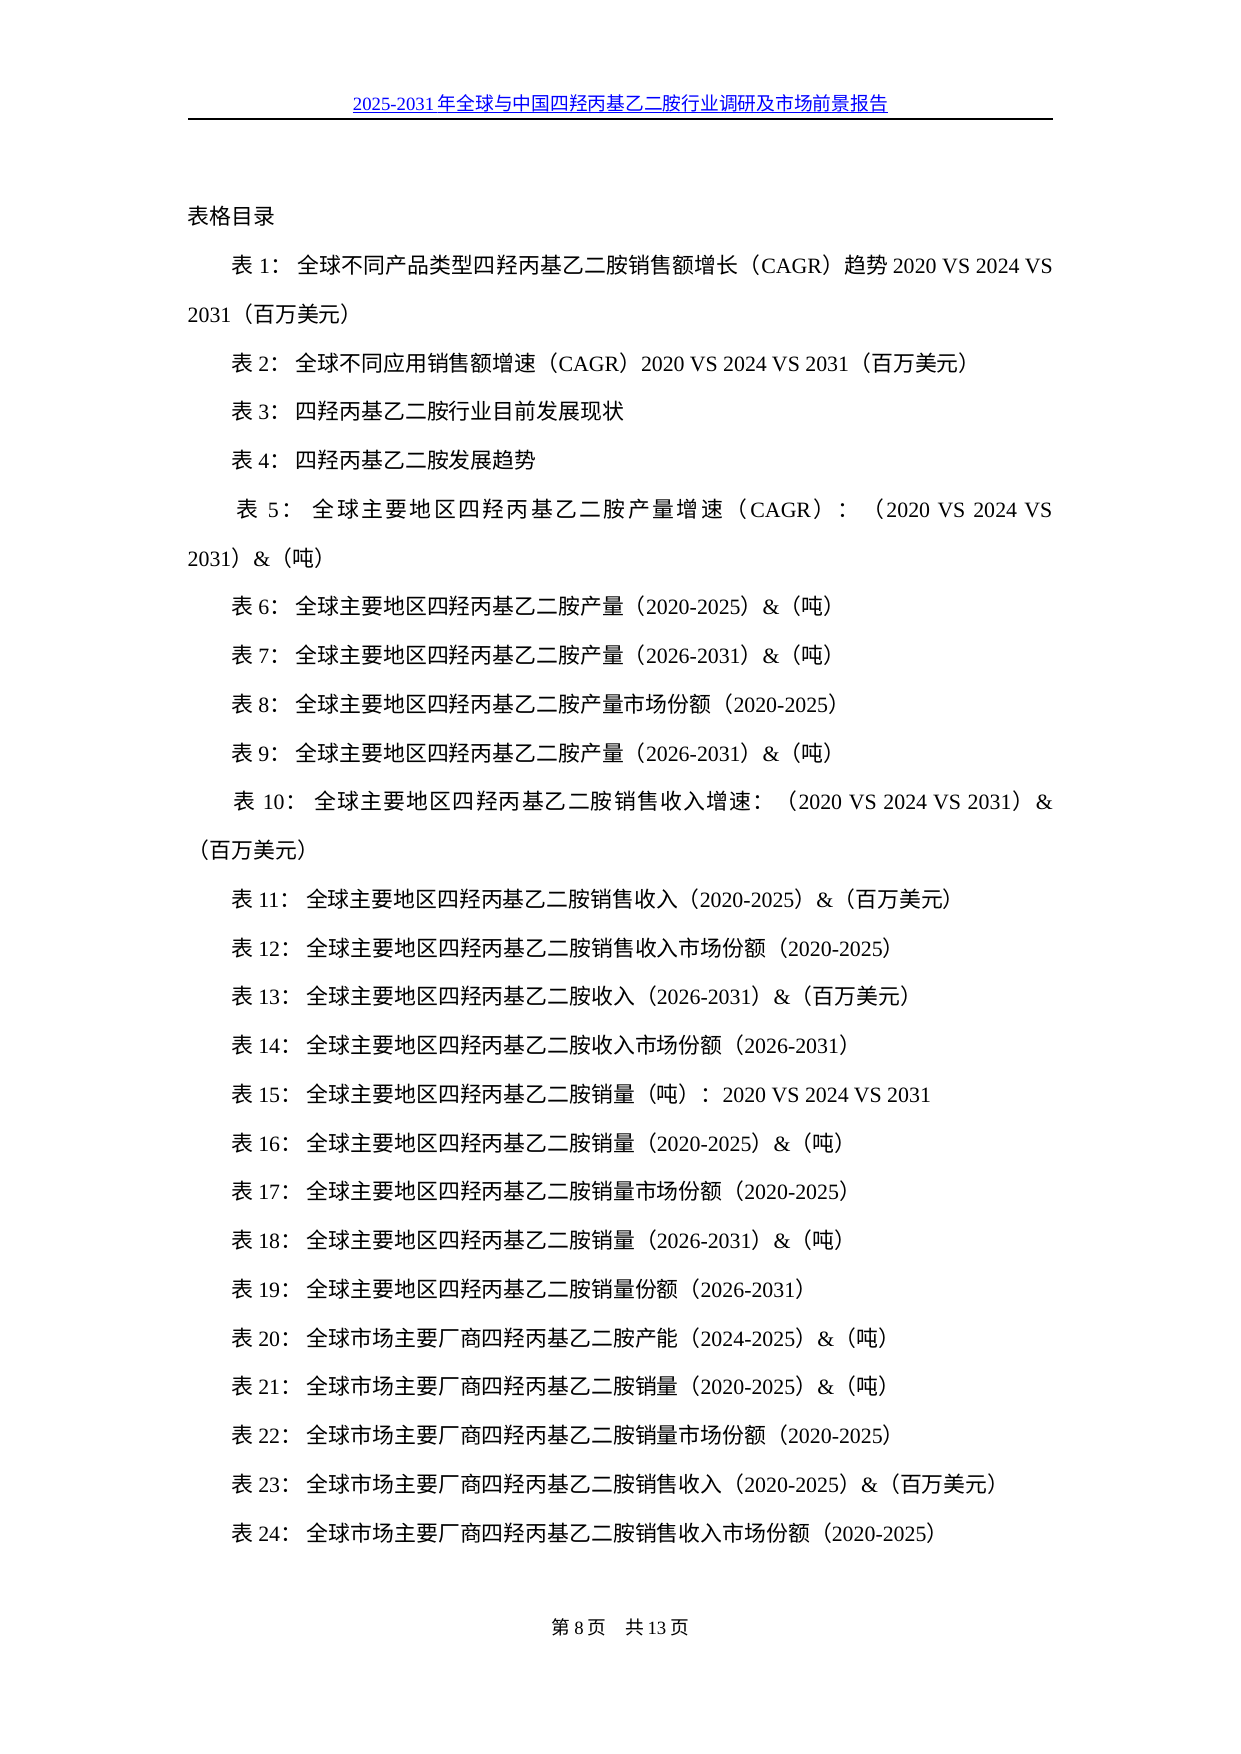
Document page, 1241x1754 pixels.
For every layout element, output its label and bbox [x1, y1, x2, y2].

text [187, 150, 1053, 1548]
